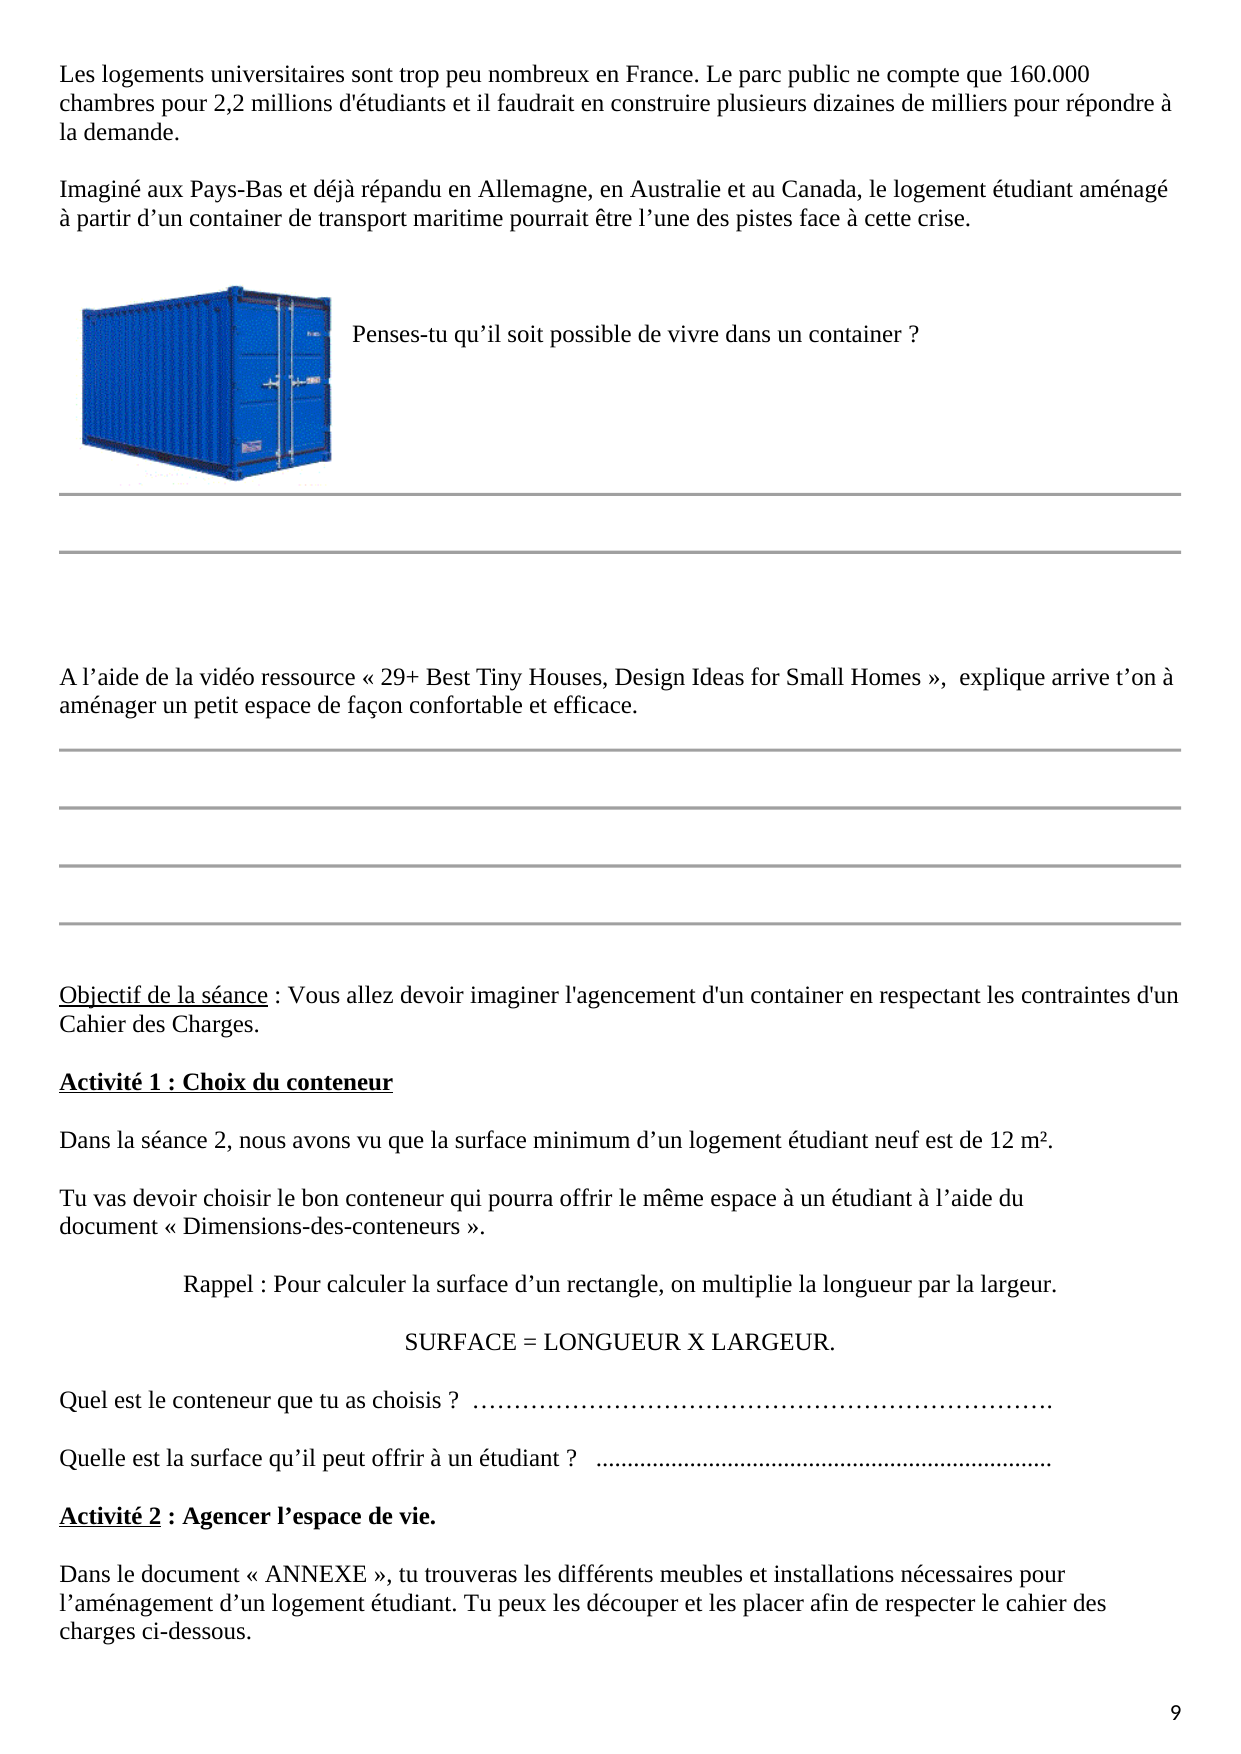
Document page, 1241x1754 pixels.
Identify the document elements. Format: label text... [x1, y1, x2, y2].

text Rappel : Pour calculer la surface d’un rectangle, on multiplie la longueur par la largeur. [59, 1269, 1181, 1298]
text SURFACE = LONGUEUR X LARGEUR. [59, 1327, 1181, 1356]
text Dans la séance 2, nous avons vu que la surface minimum d’un logement étudiant neuf est de 12 m². [59, 1125, 1181, 1153]
text Quel est le conteneur que tu as choisis ? ……………………………………………………………. [59, 1385, 1181, 1414]
text Quelle est la surface qu’il peut offrir à un étudiant ? ......................................................................... [59, 1443, 1181, 1472]
subtitle A l’aide de la vidéo ressource « 29+ Best Tiny Houses, Design Ideas for Small Homes », explique arrive t’on à aménager un petit espace de façon confortable et efficace. [59, 662, 1181, 719]
text Dans le document « ANNEXE », tu trouveras les différents meubles et installations nécessaires pour l’aménagement d’un logement étudiant. Tu peux les découper et les placer afin de respecter le cahier des charges ci-dessous. [59, 1559, 1181, 1645]
text Activité 2 : Agencer l’espace de vie. [59, 1501, 1181, 1530]
text Objectif de la séance : Vous allez devoir imaginer l'agencement d'un container en respectant les contraintes d'un Cahier des Charges. [59, 980, 1181, 1038]
text Les logements universitaires sont trop peu nombreux en France. Le parc public ne compte que 160.000 chambres pour 2,2 millions d'étudiants et il faudrait en construire plusieurs dizaines de milliers pour répondre à la demande. [59, 59, 1181, 145]
text Penses-tu qu’il soit possible de vivre dans un container ? [334, 319, 1181, 348]
text Tu vas devoir choisir le bon conteneur qui pourra offrir le même espace à un étudiant à l’aide du document « Dimensions-des-conteneurs ». [59, 1183, 1181, 1240]
text Activité 1 : Choix du conteneur [59, 1067, 1181, 1096]
picture [61, 261, 334, 487]
text Imaginé aux Pays-Bas et déjà répandu en Allemagne, en Australie et au Canada, le logement étudiant aménagé à partir d’un container de transport maritime pourrait être l’une des pistes face à cette crise. [59, 174, 1181, 232]
